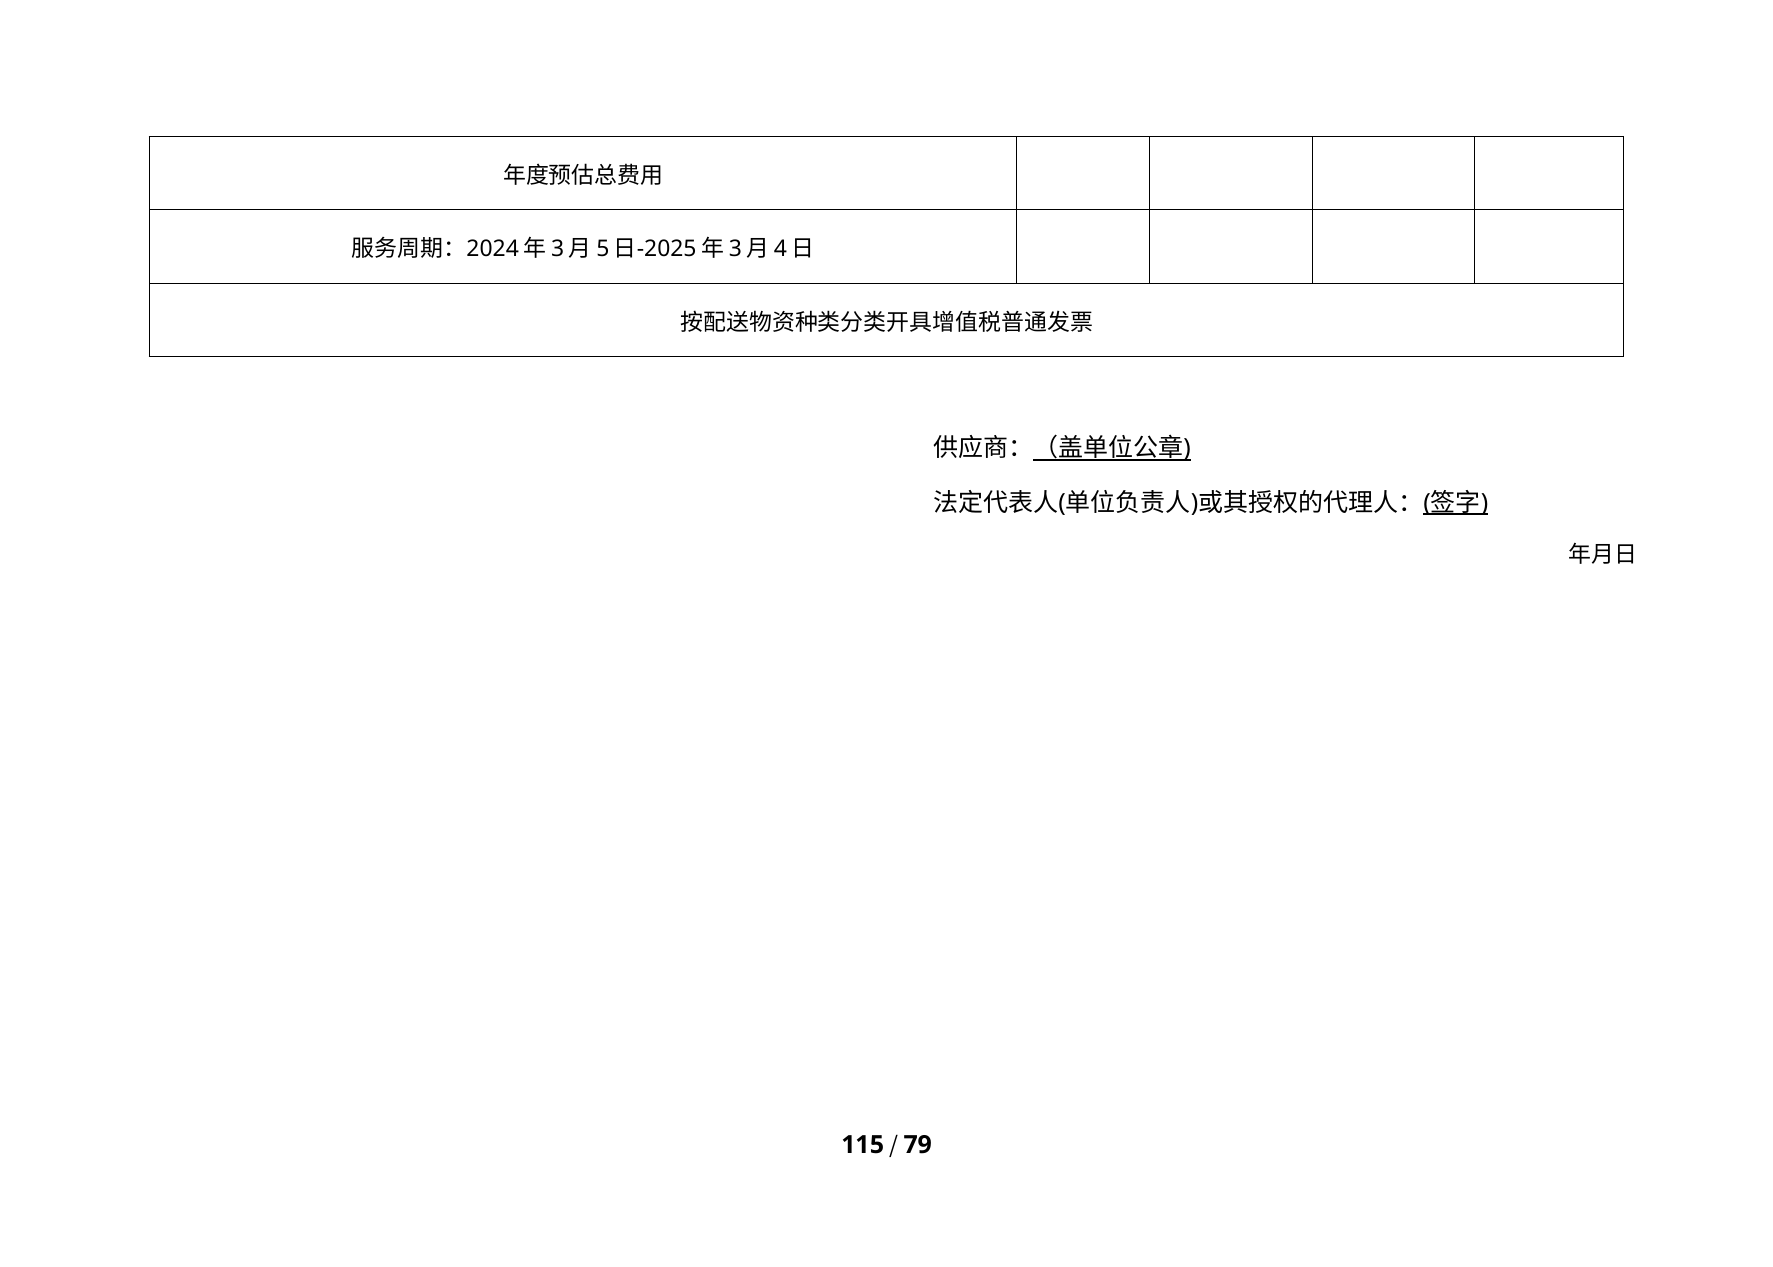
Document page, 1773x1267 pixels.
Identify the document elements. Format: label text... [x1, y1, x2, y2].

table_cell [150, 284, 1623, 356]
text 年月日 [136, 536, 1637, 569]
text 法定代表人(单位负责人)或其授权的代理人：(签字) [933, 482, 1637, 518]
text 供应商：（盖单位公章) [933, 428, 1637, 464]
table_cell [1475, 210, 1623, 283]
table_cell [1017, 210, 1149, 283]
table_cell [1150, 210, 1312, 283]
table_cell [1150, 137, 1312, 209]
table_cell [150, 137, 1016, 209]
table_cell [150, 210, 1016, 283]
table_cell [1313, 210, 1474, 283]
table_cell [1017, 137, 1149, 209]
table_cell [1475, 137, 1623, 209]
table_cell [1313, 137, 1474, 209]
